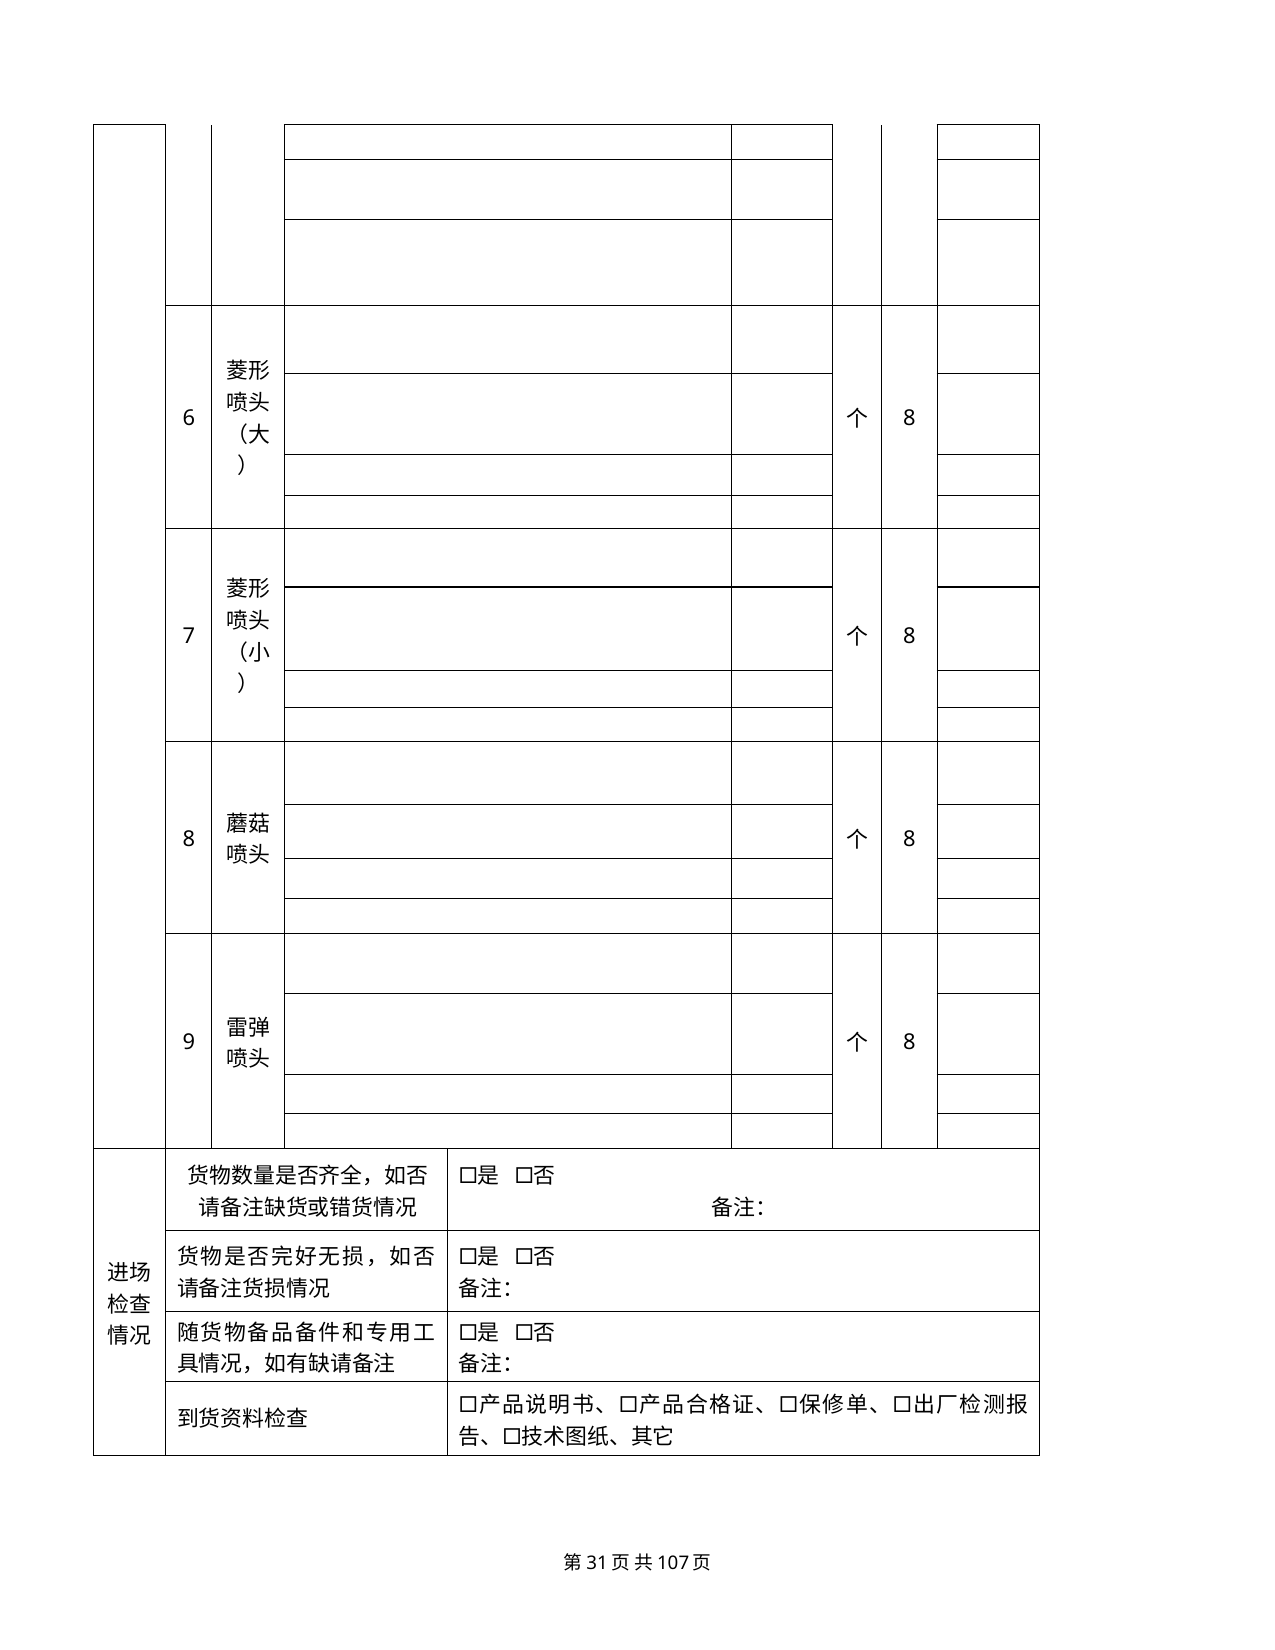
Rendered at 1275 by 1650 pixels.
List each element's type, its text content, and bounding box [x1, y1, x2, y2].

table_cell 8 [882, 742, 937, 933]
table_cell [938, 220, 1039, 305]
table_cell 随货物备品备件和专用工具情况，如有缺请备注 [166, 1312, 447, 1381]
table_cell [938, 306, 1039, 373]
table_cell [732, 455, 832, 494]
table_cell [732, 125, 832, 159]
table_cell 进场 检查 情况 [94, 1149, 165, 1455]
table_cell 8 [882, 934, 937, 1148]
table_cell 个 [833, 934, 881, 1148]
table_cell 8 [882, 529, 937, 741]
table_cell 个 [833, 306, 881, 528]
table_cell [732, 160, 832, 219]
table_cell 个 [833, 529, 881, 741]
table_cell [285, 160, 731, 219]
table_cell [732, 708, 832, 741]
table_cell 8 [882, 306, 937, 528]
table_cell [285, 899, 731, 933]
table_cell [938, 994, 1039, 1073]
table_cell [938, 125, 1039, 159]
table_cell 9 [166, 934, 211, 1148]
table_cell 菱形喷头（大） [212, 306, 284, 528]
table_cell 8 [166, 742, 211, 933]
table_cell 货物数量是否齐全，如否请备注缺货或错货情况 [166, 1149, 447, 1230]
table_cell [732, 742, 832, 804]
table_cell [938, 455, 1039, 494]
table_cell 雷弹 喷头 [212, 934, 284, 1148]
table_cell [938, 1114, 1039, 1148]
table_cell [938, 671, 1039, 707]
table_cell [285, 374, 731, 453]
table_cell [938, 742, 1039, 804]
table_cell [285, 496, 731, 528]
table_cell [938, 529, 1039, 586]
table_cell 到货资料检查 [166, 1382, 447, 1455]
table_cell [732, 374, 832, 453]
table_cell [732, 220, 832, 305]
table_cell [285, 588, 731, 670]
table_cell 产品说明书、产品合格证、保修单、出厂检测报告、技术图纸、其它 [448, 1382, 1039, 1455]
table_cell [285, 934, 731, 993]
table_cell [732, 934, 832, 993]
table_cell [285, 994, 731, 1073]
table_cell [732, 1075, 832, 1113]
table_cell 货物是否完好无损，如否请备注货损情况 [166, 1231, 447, 1311]
table_cell [285, 455, 731, 494]
table_cell 个 [833, 742, 881, 933]
table_cell [285, 708, 731, 741]
table_cell [732, 496, 832, 528]
table_cell [732, 805, 832, 858]
table_cell [938, 588, 1039, 670]
table_cell [732, 899, 832, 933]
table_cell [732, 859, 832, 898]
table_cell [938, 1075, 1039, 1113]
table_cell 7 [166, 529, 211, 741]
table_cell [285, 529, 731, 586]
table_cell [285, 1114, 731, 1148]
table_cell [285, 1075, 731, 1113]
table_cell [285, 220, 731, 305]
table_cell [732, 529, 832, 586]
table_cell [938, 805, 1039, 858]
table_cell 是 否 备注： [448, 1231, 1039, 1311]
table_cell [285, 859, 731, 898]
table_cell [285, 671, 731, 707]
table_cell 是 否 备注： [448, 1149, 1039, 1230]
table_cell [938, 708, 1039, 741]
table_cell 6 [166, 306, 211, 528]
table_cell [938, 934, 1039, 993]
table_cell [285, 125, 731, 159]
table_cell [938, 374, 1039, 453]
table_cell [285, 805, 731, 858]
table_cell 蘑菇 喷头 [212, 742, 284, 933]
table_cell 是 否 备注： [448, 1312, 1039, 1381]
table_cell [938, 496, 1039, 528]
table_cell [285, 306, 731, 373]
table_cell [285, 742, 731, 804]
table_cell [732, 588, 832, 670]
table_cell 菱形喷头（小） [212, 529, 284, 741]
table_cell [938, 160, 1039, 219]
table_cell [732, 994, 832, 1073]
table_cell [938, 899, 1039, 933]
table_cell [732, 306, 832, 373]
table_cell [938, 859, 1039, 898]
table_cell [732, 671, 832, 707]
table_cell [732, 1114, 832, 1148]
